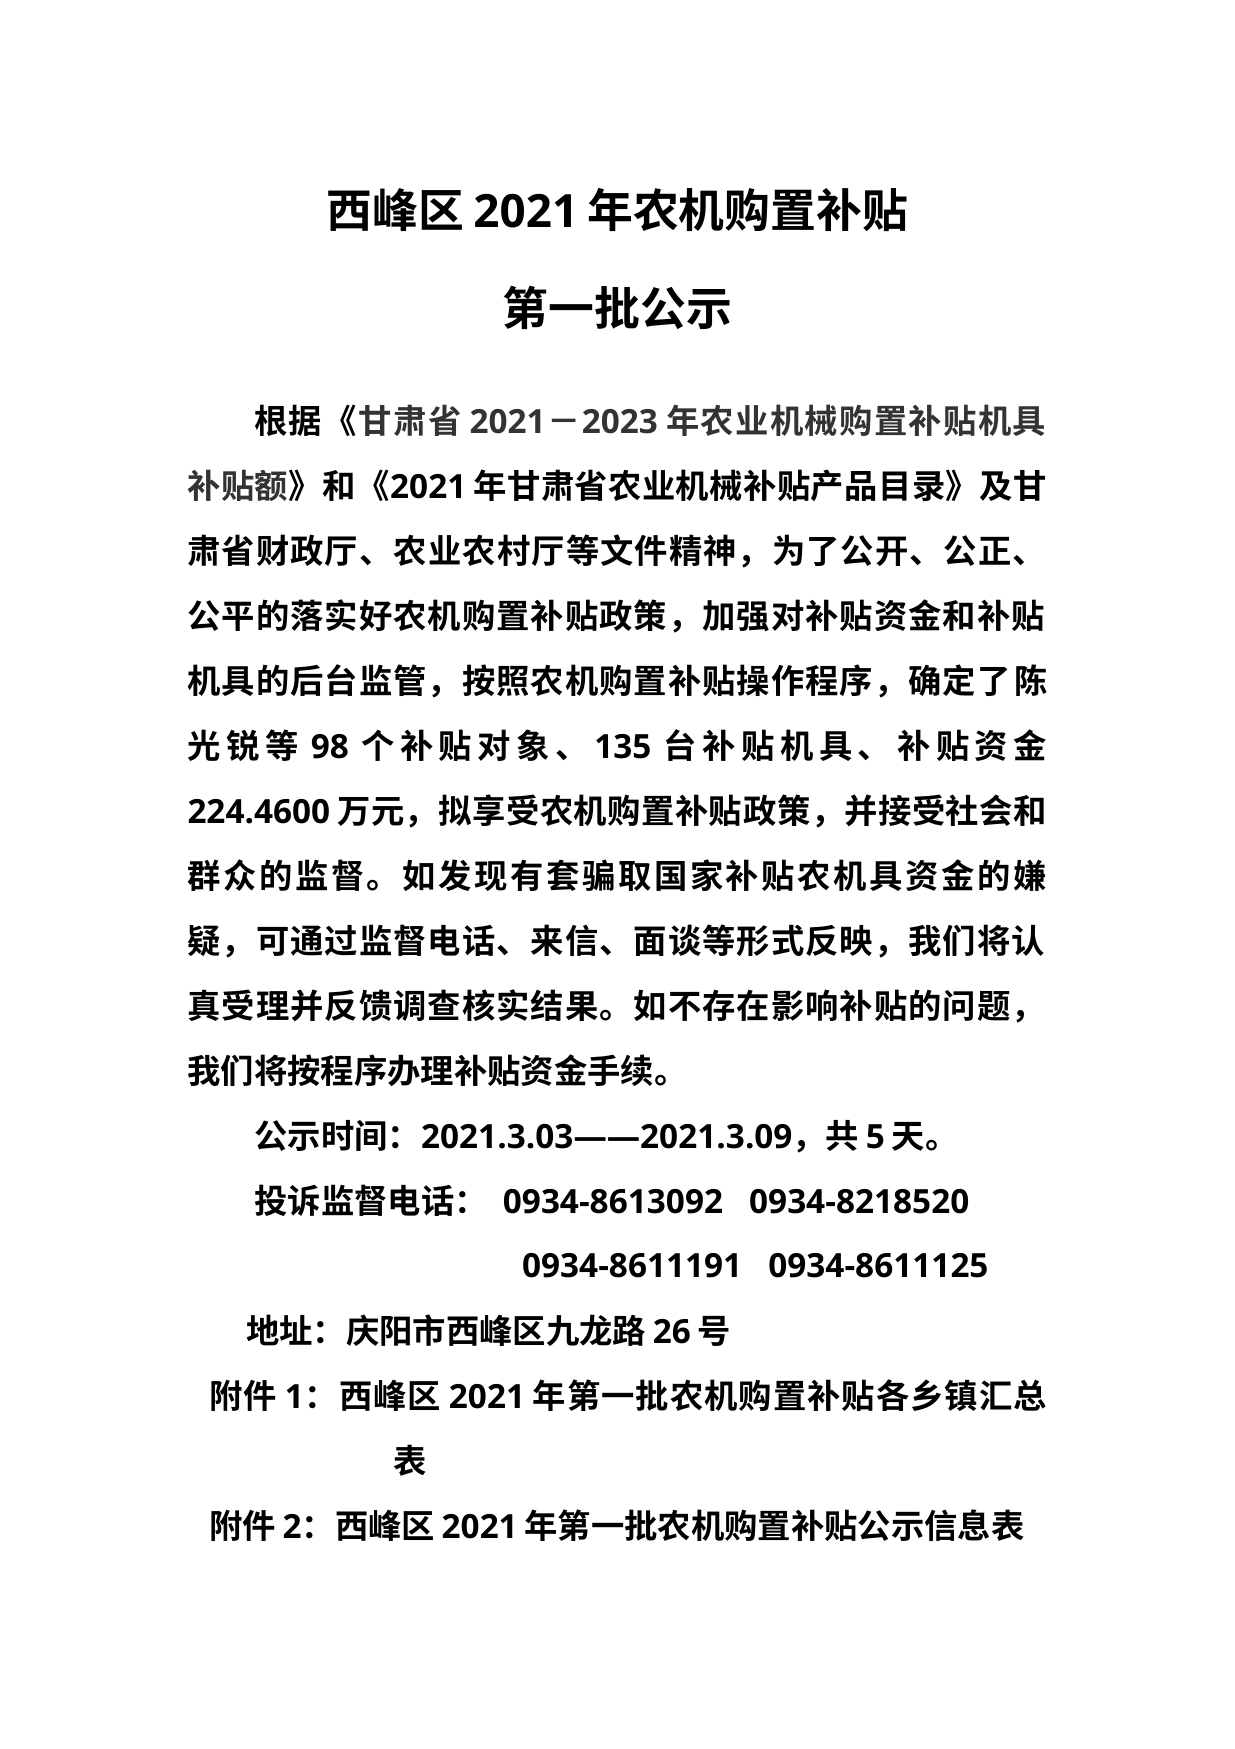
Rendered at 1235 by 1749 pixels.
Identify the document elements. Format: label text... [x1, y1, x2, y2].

text 西峰区2021年农机购置补贴 [187, 159, 1047, 257]
text 投诉监督电话： 0934-8613092 0934-8218520 [187, 1167, 1047, 1232]
text 附件1：西峰区2021年第一批农机购置补贴各乡镇汇总表 [209, 1362, 1047, 1492]
text 第一批公示 [187, 257, 1047, 354]
text 0934-8611191 0934-8611125 [187, 1232, 1047, 1297]
text 附件2：西峰区2021年第一批农机购置补贴公示信息表 [209, 1492, 1047, 1557]
text 根据《甘肃省2021－2023年农业机械购置补贴机具补贴额》和《2021年甘肃省农业机械补贴产品目录》及甘肃省财政厅、农业农村厅等文件精神，为了公开、公正、公平的落实好农机购置补贴政策，加强对补贴资金和补贴机具的后台监管，按照农机购置补贴操作程序，确定了陈光锐等98个补贴对象、135台补贴机具、补贴资金224.4600万元，拟享受农机购置补贴政策，并接受社会和群众的监督。如发现有套骗取国家补贴农机具资金的嫌疑，可通过监督电话、来信、面谈等形式反映，我们将认真受理并反馈调查核实结果。如不存在影响补贴的问题，我们将按程序办理补贴资金手续。 [187, 387, 1047, 1102]
text 公示时间：2021.3.03——2021.3.09，共5天。 [187, 1102, 1047, 1167]
text 地址：庆阳市西峰区九龙路26号 [246, 1297, 1047, 1362]
